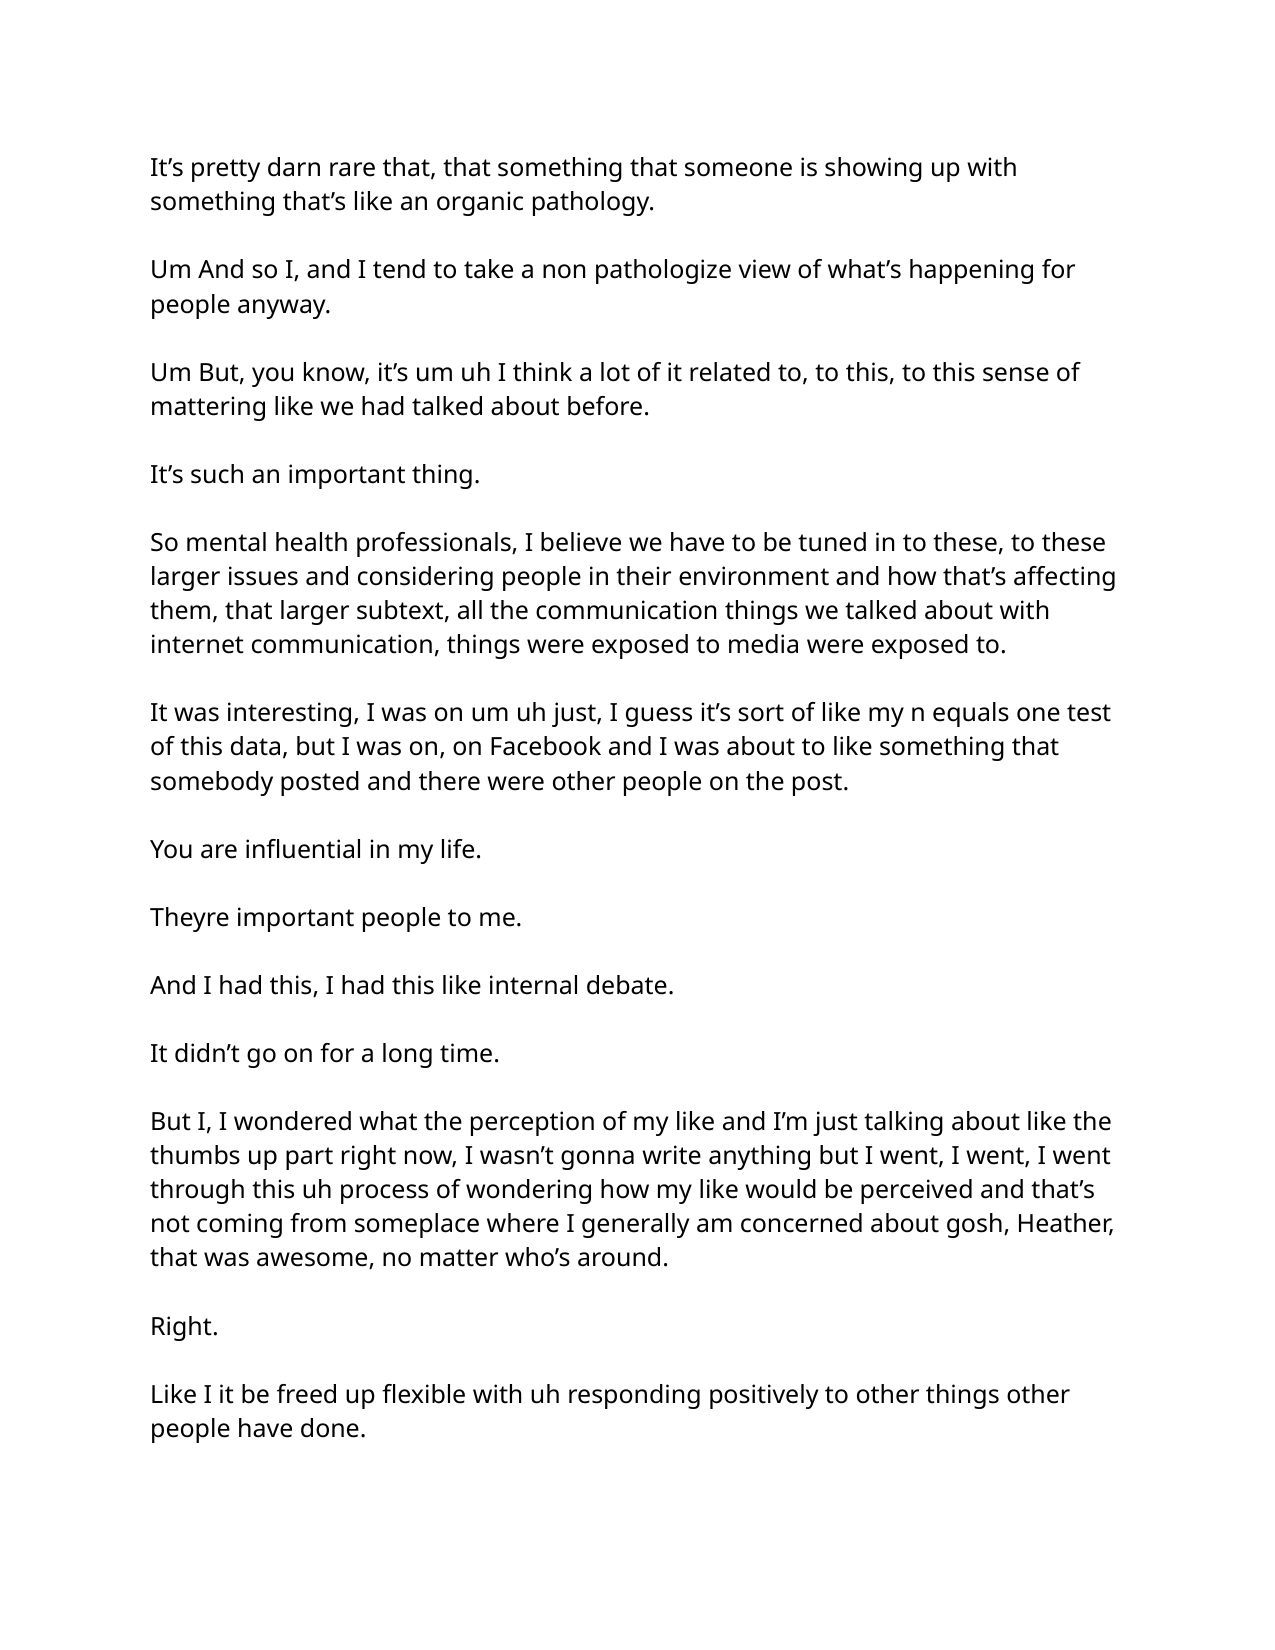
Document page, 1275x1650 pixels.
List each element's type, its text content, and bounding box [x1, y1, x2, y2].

text Like I it be freed up flexible with uh responding positively to other things other people have done. [150, 1376, 1125, 1444]
text Right. [150, 1308, 1125, 1342]
text Um And so I, and I tend to take a non pathologize view of what’s happening for people anyway. [150, 252, 1125, 320]
text But I, I wondered what the perception of my like and I’m just talking about like the thumbs up part right now, I wasn’t gonna write anything but I went, I went, I went through this uh process of wondering how my like would be perceived and that’s not coming from someplace where I generally am concerned about gosh, Heather, that was awesome, no matter who’s around. [150, 1104, 1125, 1274]
text It was interesting, I was on um uh just, I guess it’s sort of like my n equals one test of this data, but I was on, on Facebook and I was about to like something that somebody posted and there were other people on the post. [150, 695, 1125, 797]
text Theyre important people to me. [150, 899, 1125, 933]
text And I had this, I had this like internal debate. [150, 967, 1125, 1002]
text You are influential in my life. [150, 831, 1125, 865]
text It’s pretty darn rare that, that something that someone is showing up with something that’s like an organic pathology. [150, 150, 1125, 218]
text So mental health professionals, I believe we have to be tuned in to these, to these larger issues and considering people in their environment and how that’s affecting them, that larger subtext, all the communication things we talked about with internet communication, things were exposed to media were exposed to. [150, 525, 1125, 661]
text It didn’t go on for a long time. [150, 1036, 1125, 1070]
text It’s such an important thing. [150, 457, 1125, 491]
text Um But, you know, it’s um uh I think a lot of it related to, to this, to this sense of mattering like we had talked about before. [150, 354, 1125, 422]
